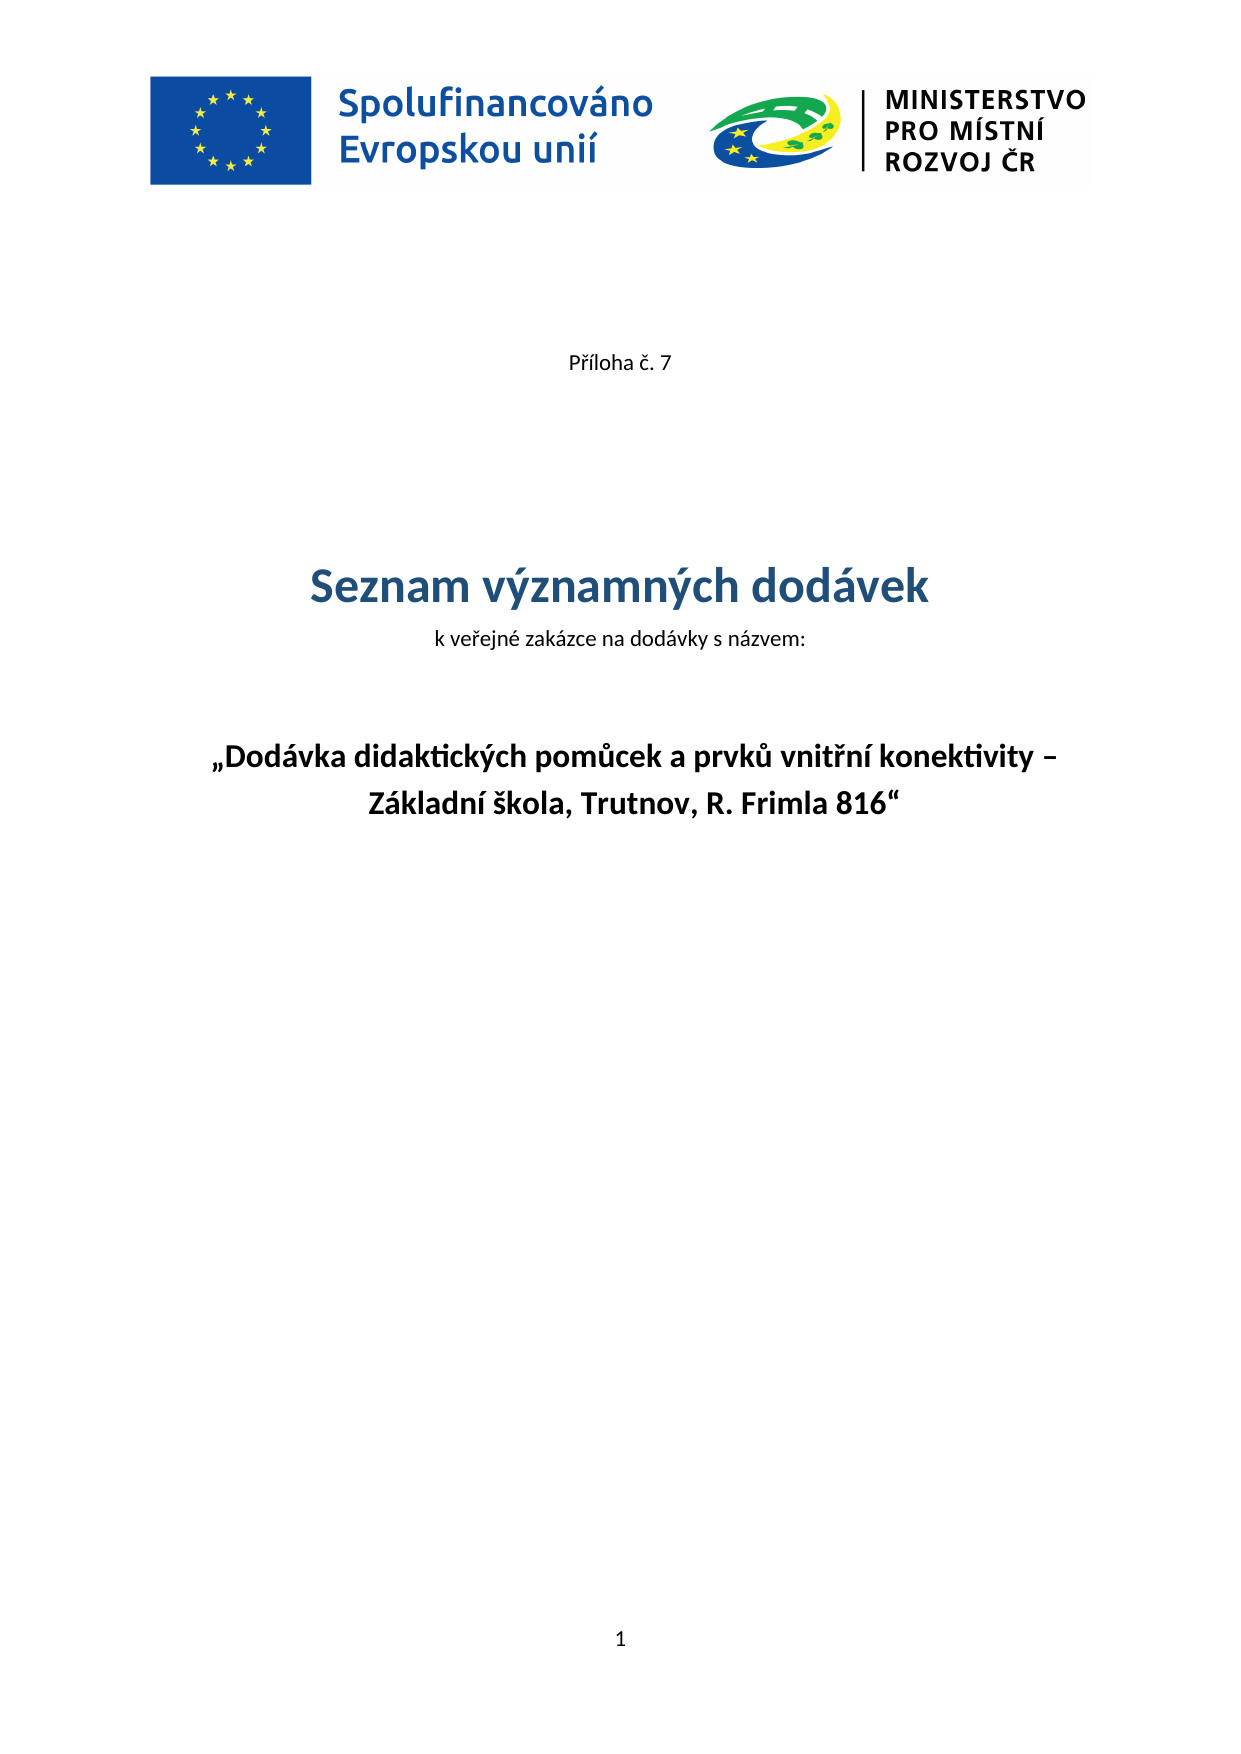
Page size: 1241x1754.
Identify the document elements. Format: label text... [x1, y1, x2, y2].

picture [147, 73, 1093, 188]
text Příloha č. 7 [148, 348, 1093, 376]
text Seznam významných dodávek [148, 554, 1093, 615]
text „Dodávka didaktických pomůcek a prvků vnitřní konektivity – [103, 735, 1166, 776]
text Základní škola, Trutnov, R. Frimla 816“ [103, 782, 1166, 823]
text k veřejné zakázce na dodávky s názvem: [148, 624, 1093, 652]
